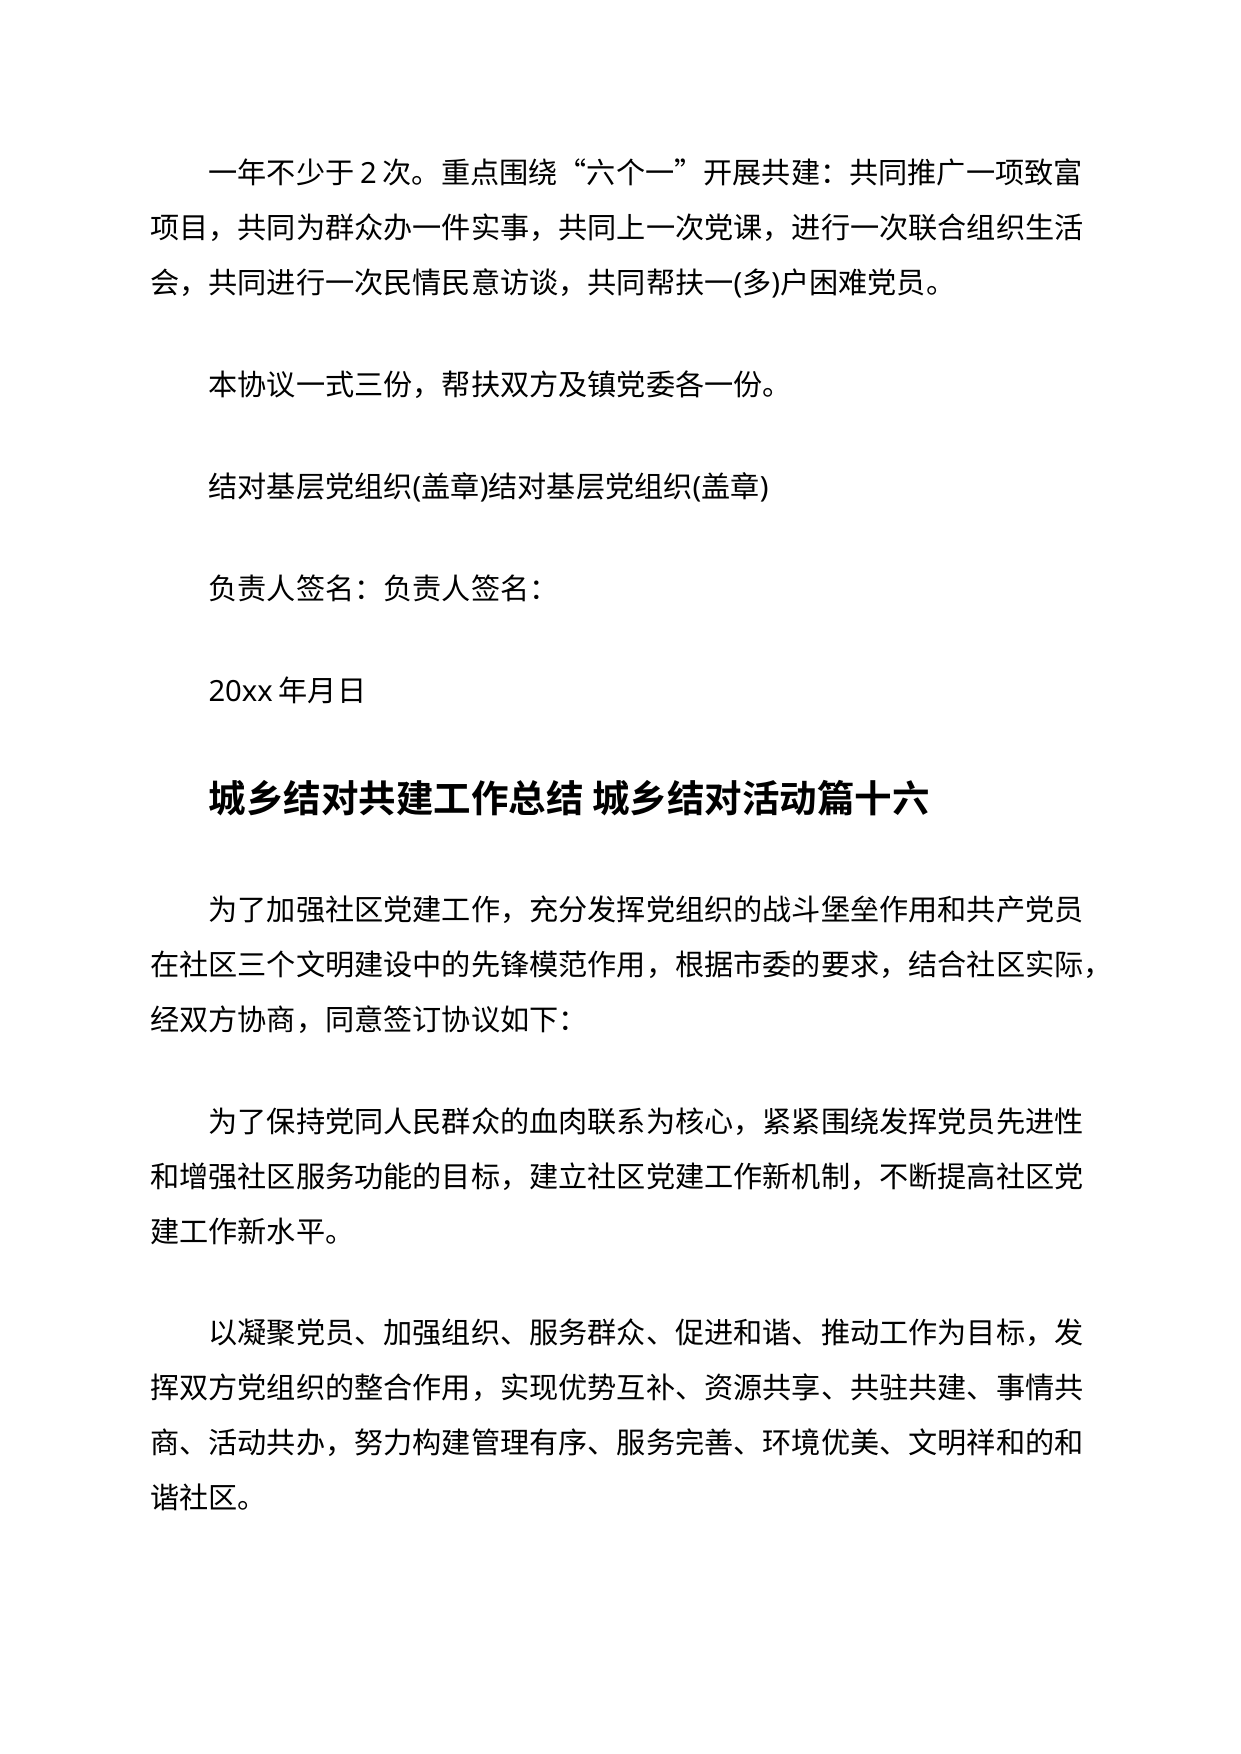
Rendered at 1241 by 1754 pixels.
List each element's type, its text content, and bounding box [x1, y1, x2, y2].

text 一年不少于2次。重点围绕“六个一”开展共建：共同推广一项致富项目，共同为群众办一件实事，共同上一次党课，进行一次联合组织生活会，共同进行一次民情民意访谈，共同帮扶一(多)户困难党员。 [150, 150, 1090, 302]
text 城乡结对共建工作总结 城乡结对活动篇十六 [150, 769, 1090, 824]
text 本协议一式三份，帮扶双方及镇党委各一份。 [150, 362, 1090, 404]
text 结对基层党组织(盖章)结对基层党组织(盖章) [150, 464, 1090, 506]
text 以凝聚党员、加强组织、服务群众、促进和谐、推动工作为目标，发挥双方党组织的整合作用，实现优势互补、资源共享、共驻共建、事情共商、活动共办，努力构建管理有序、服务完善、环境优美、文明祥和的和谐社区。 [150, 1310, 1090, 1517]
text 为了保持党同人民群众的血肉联系为核心，紧紧围绕发挥党员先进性和增强社区服务功能的目标，建立社区党建工作新机制，不断提高社区党建工作新水平。 [150, 1098, 1090, 1250]
text 20xx年月日 [150, 667, 1090, 710]
text 为了加强社区党建工作，充分发挥党组织的战斗堡垒作用和共产党员在社区三个文明建设中的先锋模范作用，根据市委的要求，结合社区实际，经双方协商，同意签订协议如下： [150, 887, 1090, 1039]
text 负责人签名：负责人签名： [150, 566, 1090, 608]
